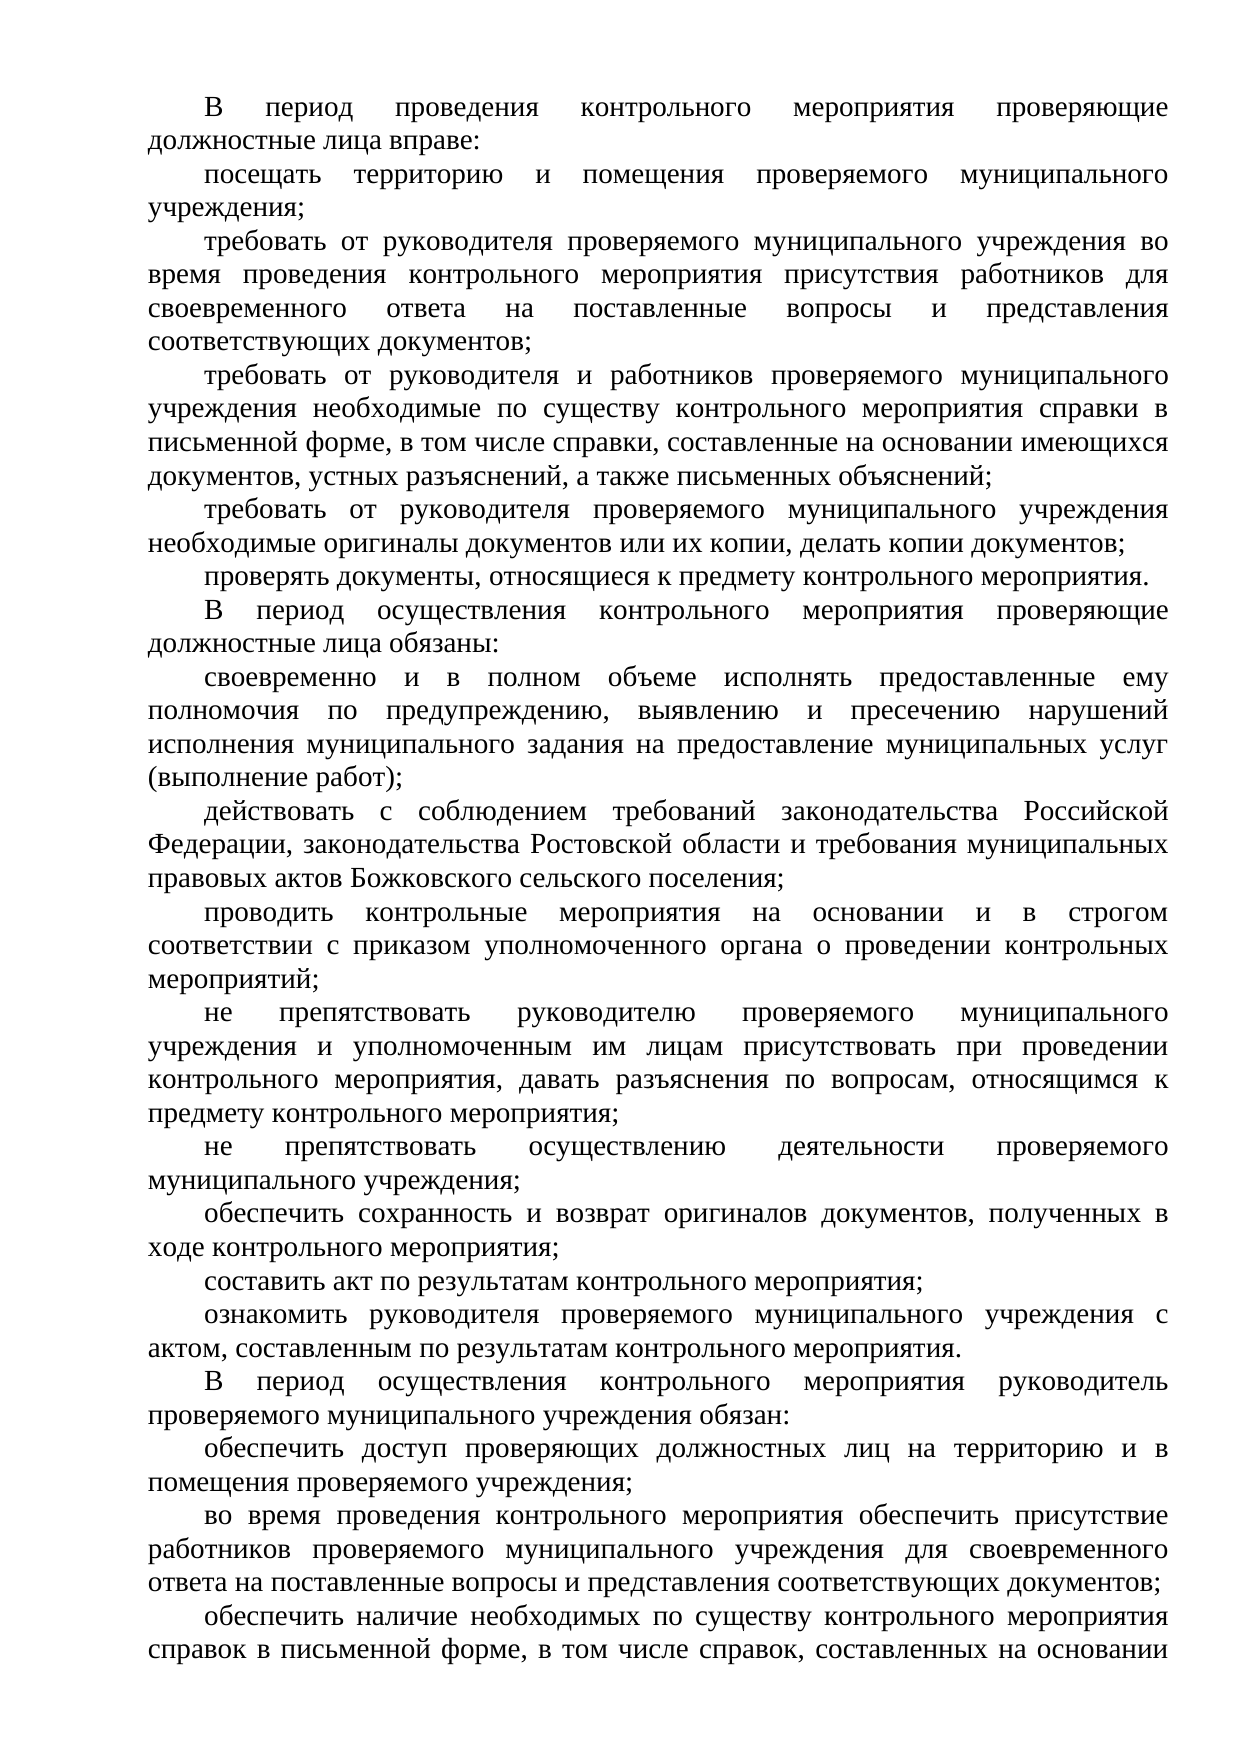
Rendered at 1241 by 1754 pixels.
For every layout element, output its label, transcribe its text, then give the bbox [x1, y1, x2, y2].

text проверять документы, относящиеся к предмету контрольного мероприятия. [148, 558, 1169, 592]
text не препятствовать руководителю проверяемого муниципального учреждения и уполномоченным им лицам присутствовать при проведении контрольного мероприятия, давать разъяснения по вопросам, относящимся к предмету контрольного мероприятия; [148, 994, 1169, 1128]
text составить акт по результатам контрольного мероприятия; [148, 1263, 1169, 1296]
text обеспечить доступ проверяющих должностных лиц на территорию и в помещения проверяемого учреждения; [148, 1430, 1169, 1497]
text В период осуществления контрольного мероприятия проверяющие должностные лица обязаны: [148, 592, 1169, 659]
text своевременно и в полном объеме исполнять предоставленные ему полномочия по предупреждению, выявлению и пресечению нарушений исполнения муниципального задания на предоставление муниципальных услуг (выполнение работ); [148, 659, 1169, 793]
text посещать территорию и помещения проверяемого муниципального учреждения; [148, 156, 1169, 223]
text требовать от руководителя проверяемого муниципального учреждения во время проведения контрольного мероприятия присутствия работников для своевременного ответа на поставленные вопросы и представления соответствующих документов; [148, 223, 1169, 357]
text В период проведения контрольного мероприятия проверяющие должностные лица вправе: [148, 89, 1169, 156]
text ознакомить руководителя проверяемого муниципального учреждения с актом, составленным по результатам контрольного мероприятия. [148, 1296, 1169, 1363]
text требовать от руководителя проверяемого муниципального учреждения необходимые оригиналы документов или их копии, делать копии документов; [148, 491, 1169, 558]
text обеспечить сохранность и возврат оригиналов документов, полученных в ходе контрольного мероприятия; [148, 1196, 1169, 1263]
text В период осуществления контрольного мероприятия руководитель проверяемого муниципального учреждения обязан: [148, 1363, 1169, 1430]
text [148, 1598, 1169, 1665]
text во время проведения контрольного мероприятия обеспечить присутствие работников проверяемого муниципального учреждения для своевременного ответа на поставленные вопросы и представления соответствующих документов; [148, 1497, 1169, 1598]
text проводить контрольные мероприятия на основании и в строгом соответствии с приказом уполномоченного органа о проведении контрольных мероприятий; [148, 894, 1169, 994]
text действовать с соблюдением требований законодательства Российской Федерации, законодательства Ростовской области и требования муниципальных правовых актов Божковского сельского поселения; [148, 793, 1169, 894]
text не препятствовать осуществлению деятельности проверяемого муниципального учреждения; [148, 1128, 1169, 1196]
text требовать от руководителя и работников проверяемого муниципального учреждения необходимые по существу контрольного мероприятия справки в письменной форме, в том числе справки, составленные на основании имеющихся документов, устных разъяснений, а также письменных объяснений; [148, 357, 1169, 491]
